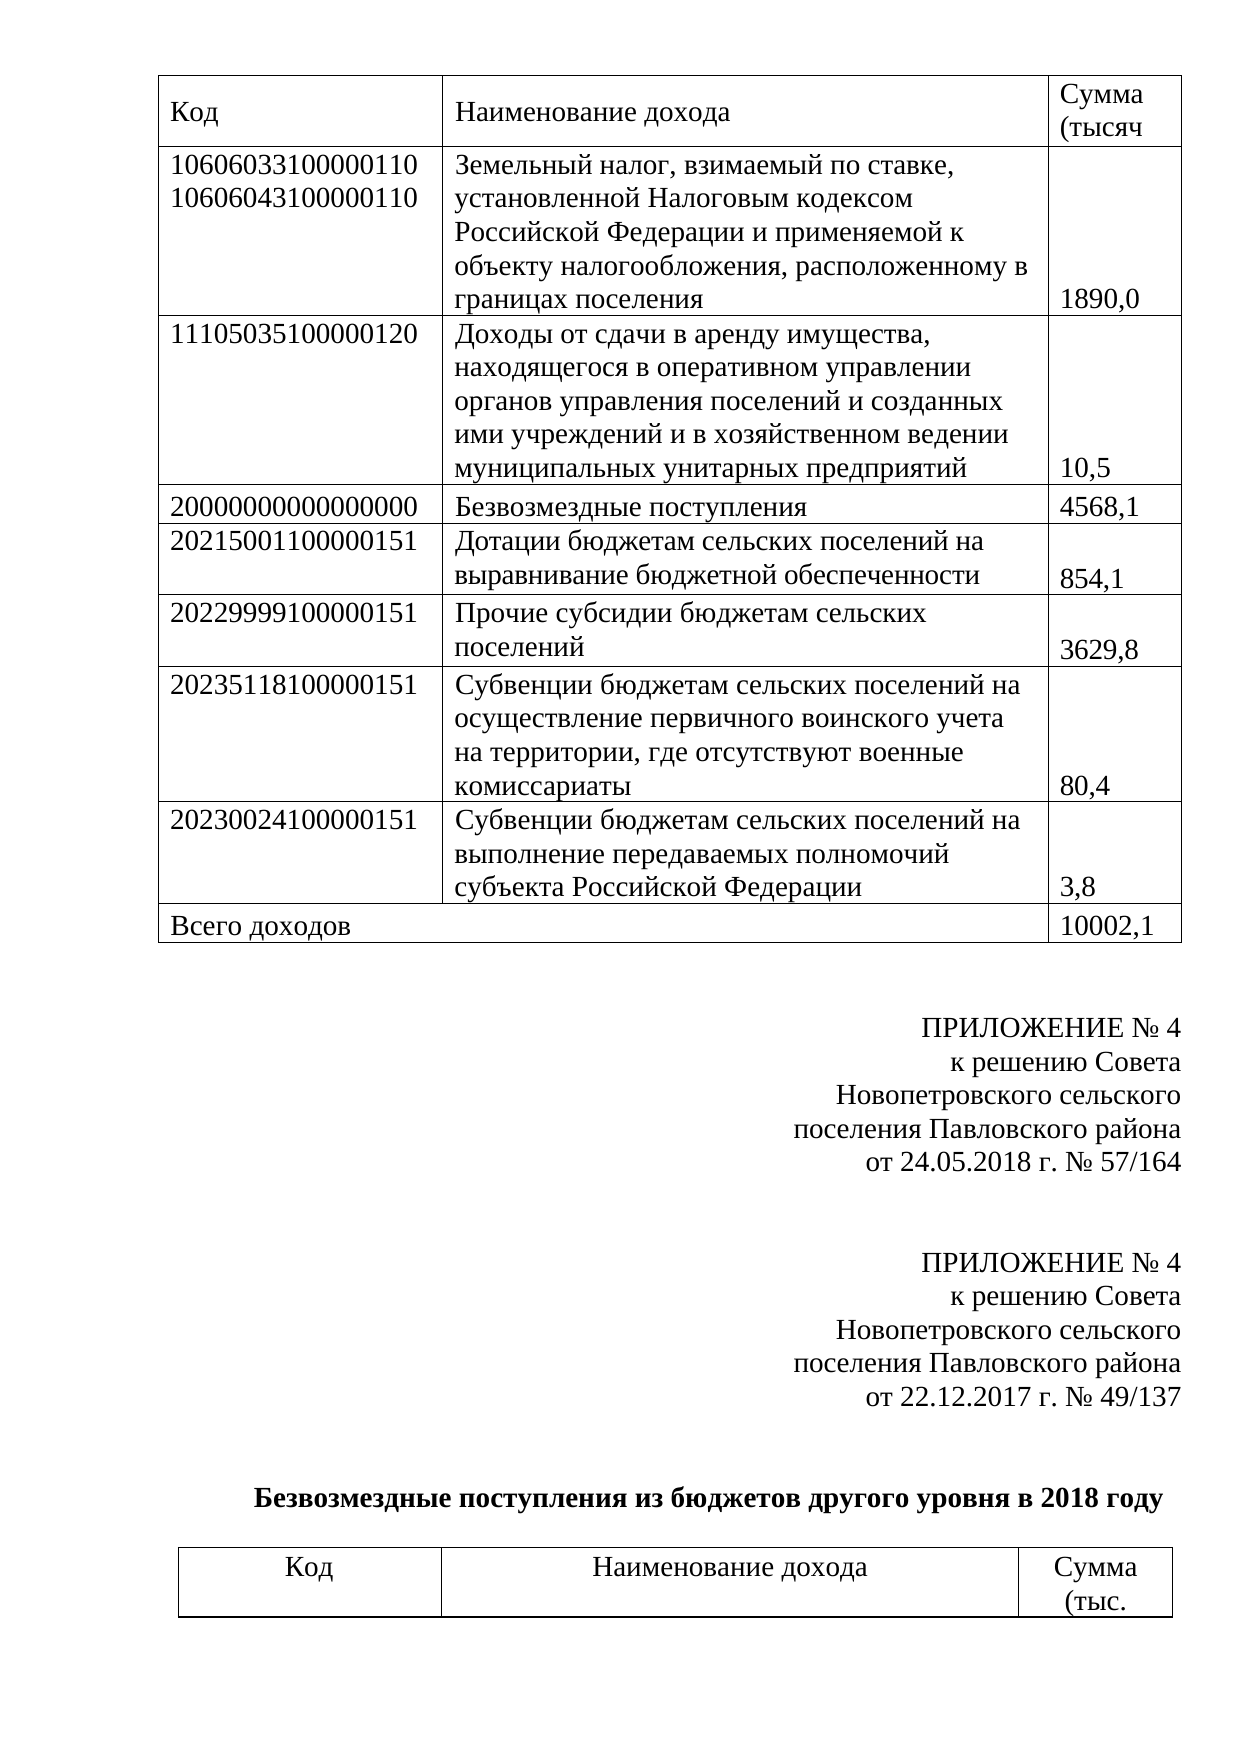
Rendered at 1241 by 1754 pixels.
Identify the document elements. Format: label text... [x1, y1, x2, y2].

table_cell 3,8 [1049, 802, 1181, 903]
table_cell Субвенции бюджетам сельских поселений на выполнение передаваемых полномочий субъекта Российской Федерации [443, 802, 1048, 903]
table_cell 10002,1 [1049, 904, 1181, 942]
table_header Код [179, 1548, 441, 1616]
table_cell Всего доходов [159, 904, 1048, 942]
text к решению Совета [177, 1044, 1181, 1077]
table_cell 10606033100000110 10606043100000110 [159, 147, 442, 315]
table_cell 20229999100000151 [159, 595, 442, 666]
table_header Наименование дохода [442, 1548, 1018, 1616]
table_cell 854,1 [1049, 524, 1181, 594]
table_header Код [159, 76, 442, 146]
table_cell Субвенции бюджетам сельских поселений на осуществление первичного воинского учета на территории, где отсутствуют военные комиссариаты [443, 667, 1048, 801]
table_cell 20230024100000151 [159, 802, 442, 903]
table_cell 4568,1 [1049, 485, 1181, 522]
text Новопетровского сельского [177, 1312, 1181, 1346]
text от 24.05.2018 г. № 57/164 [177, 1144, 1181, 1178]
text ПРИЛОЖЕНИЕ № 4 [177, 1245, 1181, 1278]
text от 22.12.2017 г. № 49/137 [177, 1379, 1181, 1413]
text поселения Павловского района [177, 1111, 1181, 1144]
table_header Сумма (тысяч рублей) [1049, 76, 1181, 146]
text ПРИЛОЖЕНИЕ № 4 [177, 1010, 1181, 1044]
table_header Сумма (тыс. рублей) [1019, 1548, 1172, 1616]
table_cell 20215001100000151 [159, 524, 442, 594]
table_cell 1890,0 [1049, 147, 1181, 315]
table_cell 80,4 [1049, 667, 1181, 801]
text Новопетровского сельского [177, 1077, 1181, 1111]
text поселения Павловского района [177, 1346, 1181, 1379]
table_header Наименование дохода [443, 76, 1048, 146]
table_cell 3629,8 [1049, 595, 1181, 666]
table_cell 20235118100000151 [159, 667, 442, 801]
text Безвозмездные поступления из бюджетов другого уровня в 2018 году [177, 1480, 1181, 1513]
table_cell 20000000000000000 [159, 485, 442, 522]
table_cell Земельный налог, взимаемый по ставке, установленной Налоговым кодексом Российской Федерации и применяемой к объекту налогообложения, расположенному в границах поселения [443, 147, 1048, 315]
table_cell Доходы от сдачи в аренду имущества, находящегося в оперативном управлении органов управления поселений и созданных ими учреждений и в хозяйственном ведении муниципальных унитарных предприятий [443, 316, 1048, 483]
table_cell 11105035100000120 [159, 316, 442, 483]
text к решению Совета [177, 1278, 1181, 1312]
table_cell 10,5 [1049, 316, 1181, 483]
table_cell Дотации бюджетам сельских поселений на выравнивание бюджетной обеспеченности [443, 524, 1048, 594]
table_cell Прочие субсидии бюджетам сельских поселений [443, 595, 1048, 666]
table_cell Безвозмездные поступления [443, 485, 1048, 522]
